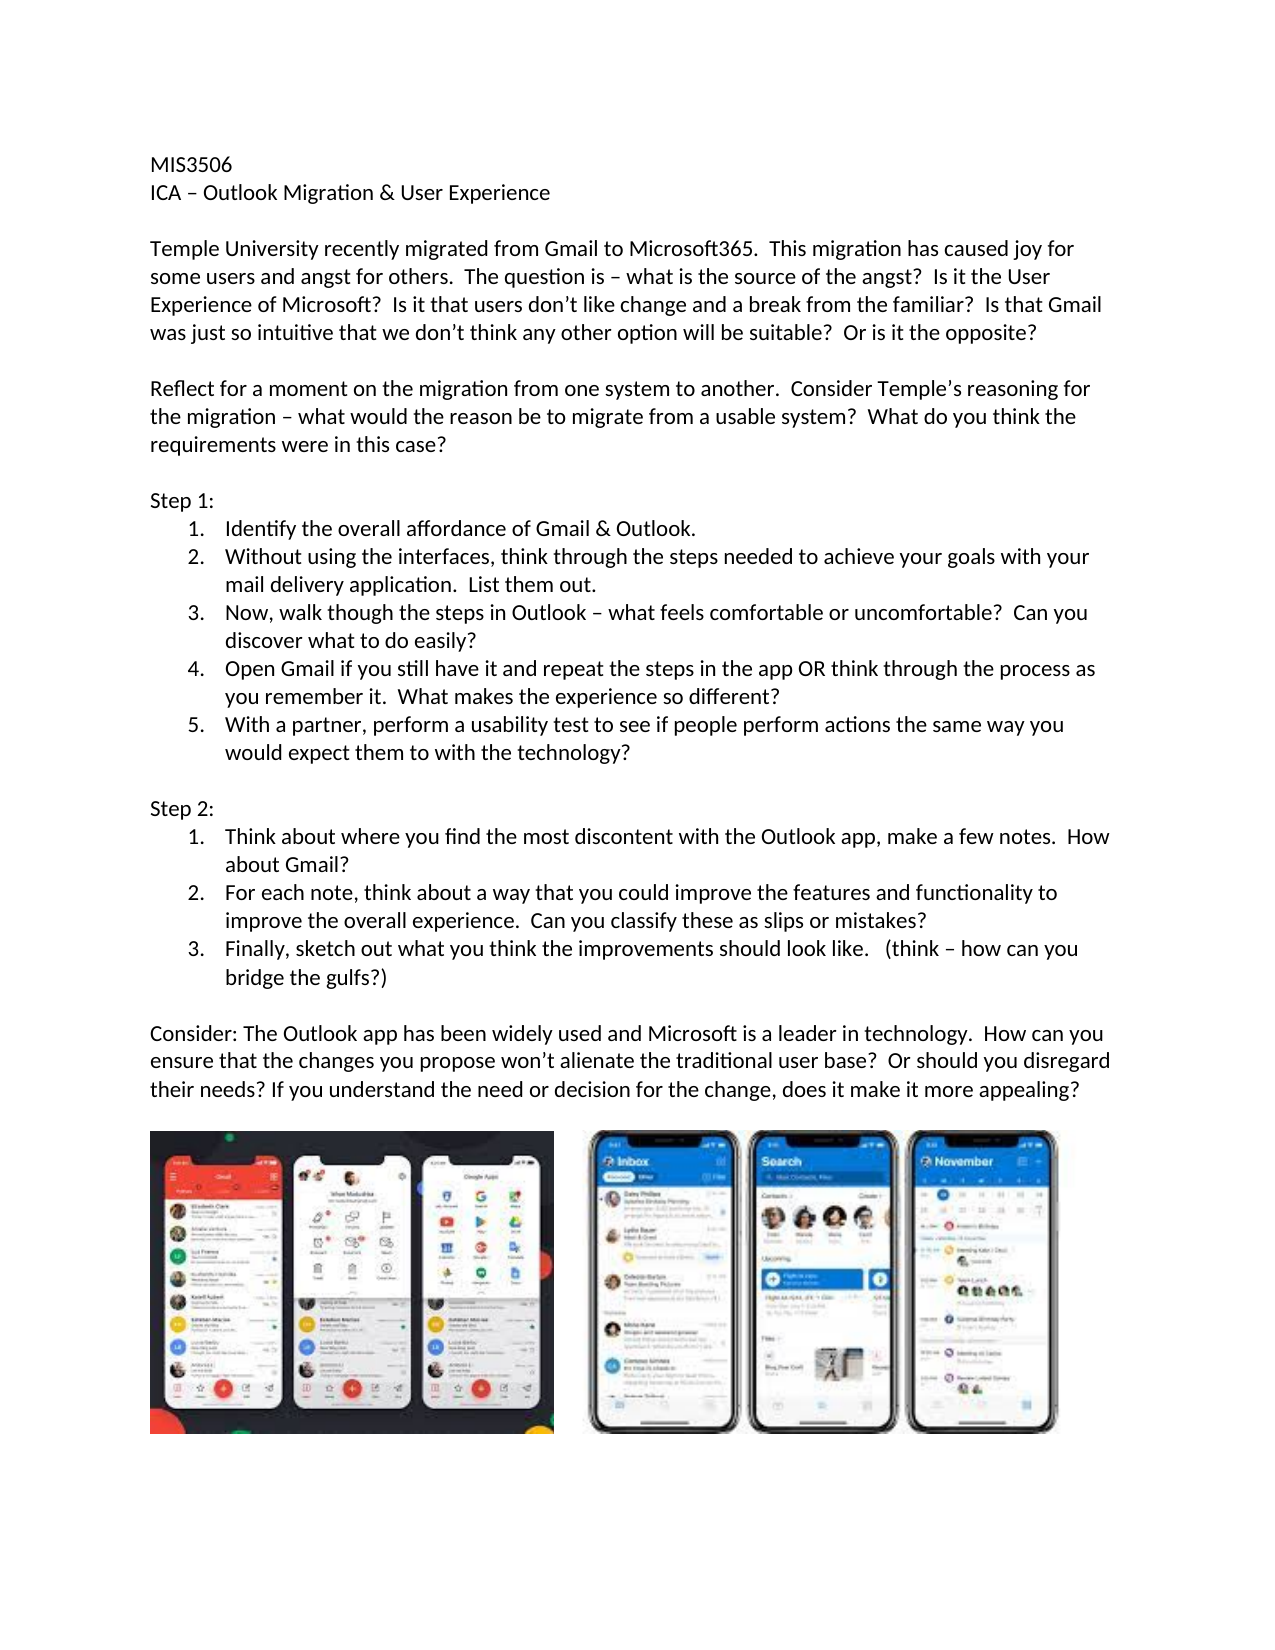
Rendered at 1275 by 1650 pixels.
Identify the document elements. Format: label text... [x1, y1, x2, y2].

text ICA – Outlook Migration & User Experience [150, 178, 1125, 206]
list Identify the overall affordance of Gmail & Outlook. [187, 514, 1125, 542]
list Think about where you find the most discontent with the Outlook app, make a few notes. How about Gmail? [187, 822, 1125, 878]
list Open Gmail if you still have it and repeat the steps in the app OR think through the process as you remember it. What makes the experience so different? [187, 654, 1125, 710]
text Reflect for a moment on the migration from one system to another. Consider Temple’s reasoning for the migration – what would the reason be to migrate from a usable system? What do you think the requirements were in this case? [150, 374, 1125, 458]
list Finally, sketch out what you think the improvements should look like. (think – how can you bridge the gulfs?) [187, 934, 1125, 991]
text MIS3506 [150, 150, 1125, 178]
text Step 2: [150, 794, 1125, 822]
picture [150, 1130, 1095, 1434]
list With a partner, perform a usability test to see if people perform actions the same way you would expect them to with the technology? [187, 710, 1125, 766]
list Now, walk though the steps in Outlook – what feels comfortable or uncomfortable? Can you discover what to do easily? [187, 598, 1125, 654]
list For each note, think about a way that you could improve the features and functionality to improve the overall experience. Can you classify these as slips or mistakes? [187, 878, 1125, 934]
text Step 1: [150, 486, 1125, 514]
text Consider: The Outlook app has been widely used and Microsoft is a leader in technology. How can you ensure that the changes you propose won’t alienate the traditional user base? Or should you disregard their needs? If you understand the need or decision for the change, does it make it more appealing? [150, 1019, 1125, 1103]
list Without using the interfaces, think through the steps needed to achieve your goals with your mail delivery application. List them out. [187, 542, 1125, 598]
text Temple University recently migrated from Gmail to Microsoft365. This migration has caused joy for some users and angst for others. The question is – what is the source of the angst? Is it the User Experience of Microsoft? Is it that users don’t like change and a break from the familiar? Is that Gmail was just so intuitive that we don’t think any other option will be suitable? Or is it the opposite? [150, 234, 1125, 346]
